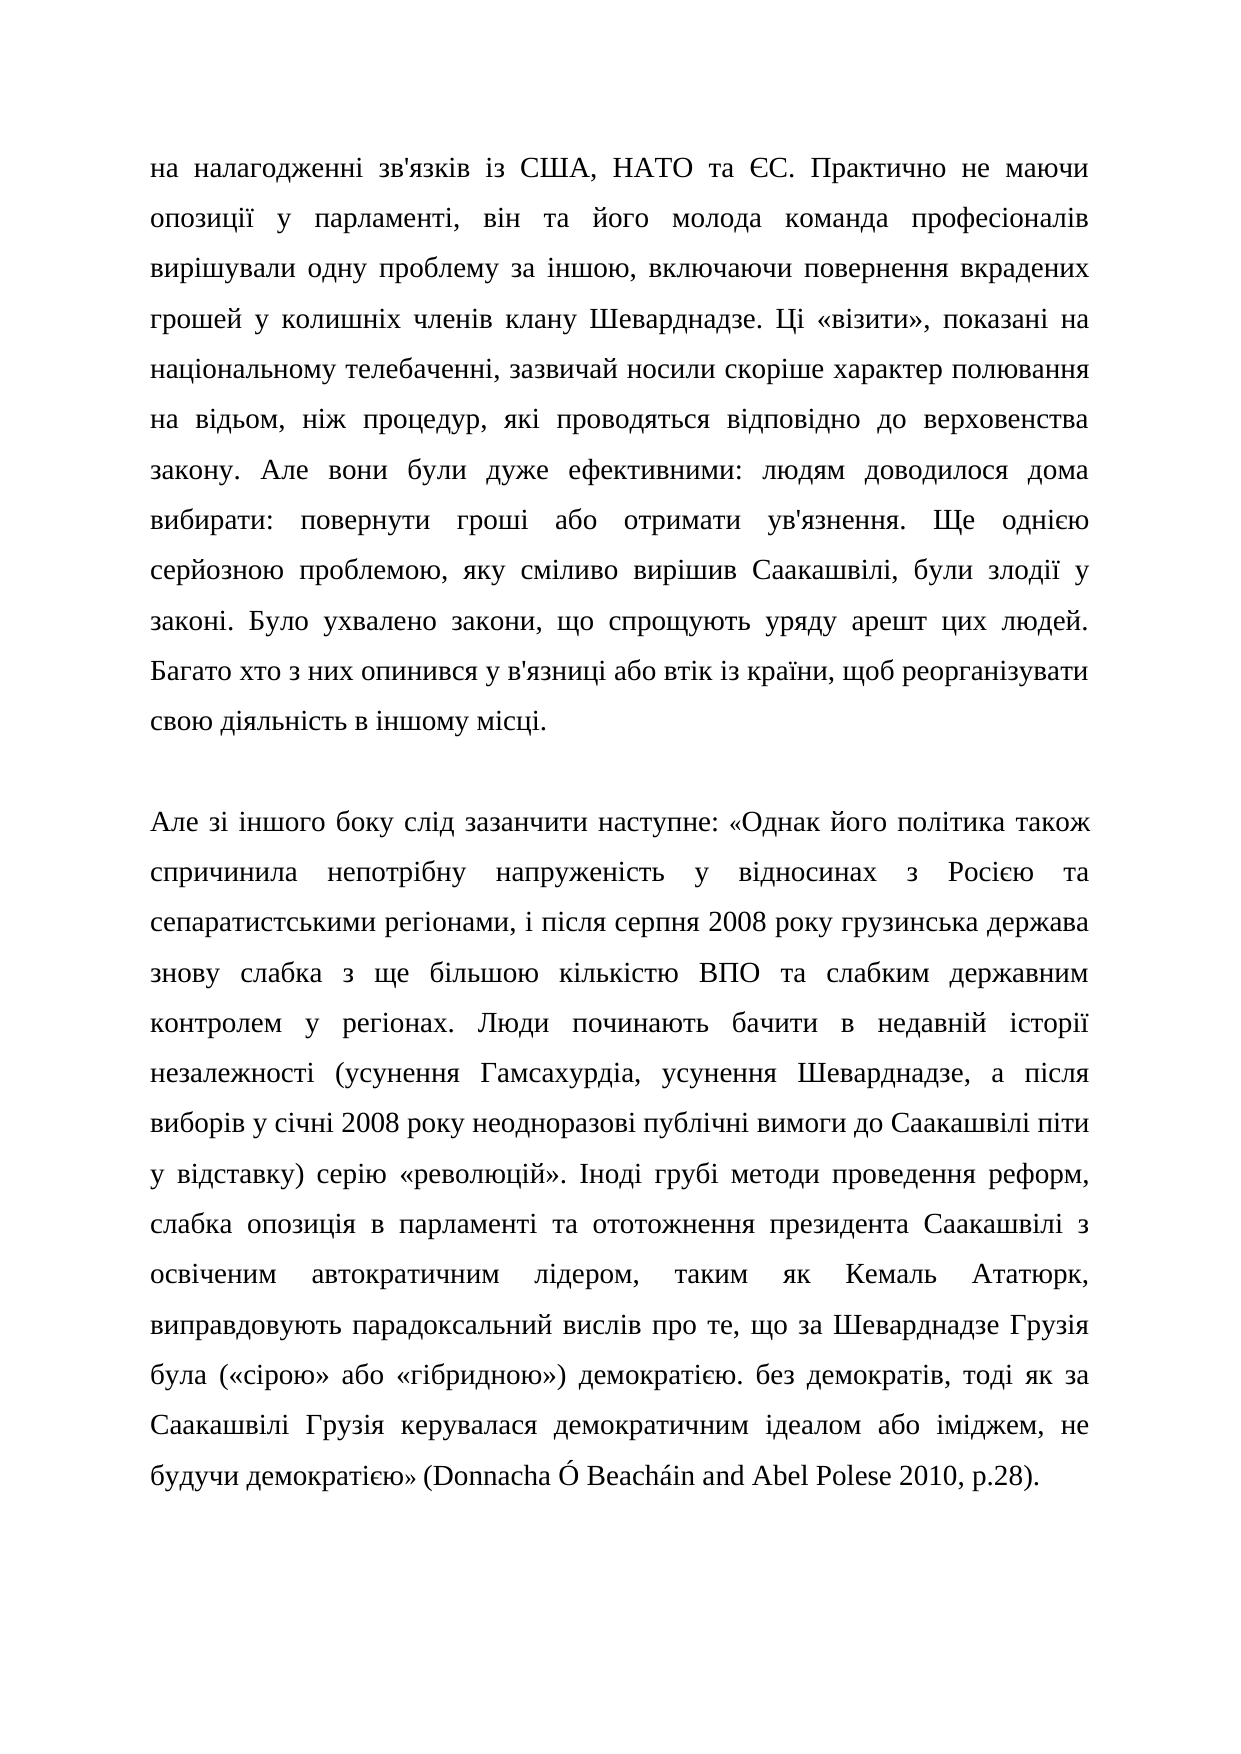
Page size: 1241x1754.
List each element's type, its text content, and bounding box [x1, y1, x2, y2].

text Але зі іншого боку слід зазанчити наступне: «Однак його політика також спричинила непотрібну напруженість у відносинах з Росією та сепаратистськими регіонами, і після серпня 2008 року грузинська держава знову слабка з ще більшою кількістю ВПО та слабким державним контролем у регіонах. Люди починають бачити в недавній історії незалежності (усунення Гамсахурдіа, усунення Шеварднадзе, а після виборів у січні 2008 року неодноразові публічні вимоги до Саакашвілі піти у відставку) серію «революцій». Іноді грубі методи проведення реформ, слабка опозиція в парламенті та ототожнення президента Саакашвілі з освіченим автократичним лідером, таким як Кемаль Ататюрк, виправдовують парадоксальний вислів про те, що за Шеварднадзе Грузія була («сірою» або «гібридною») демократією. без демократів, тоді як за Саакашвілі Грузія керувалася демократичним ідеалом або іміджем, не будучи демократією» (Donnacha Ó Beacháin and Abel Polese 2010, p.28). [150, 804, 1090, 1491]
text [150, 150, 1090, 737]
